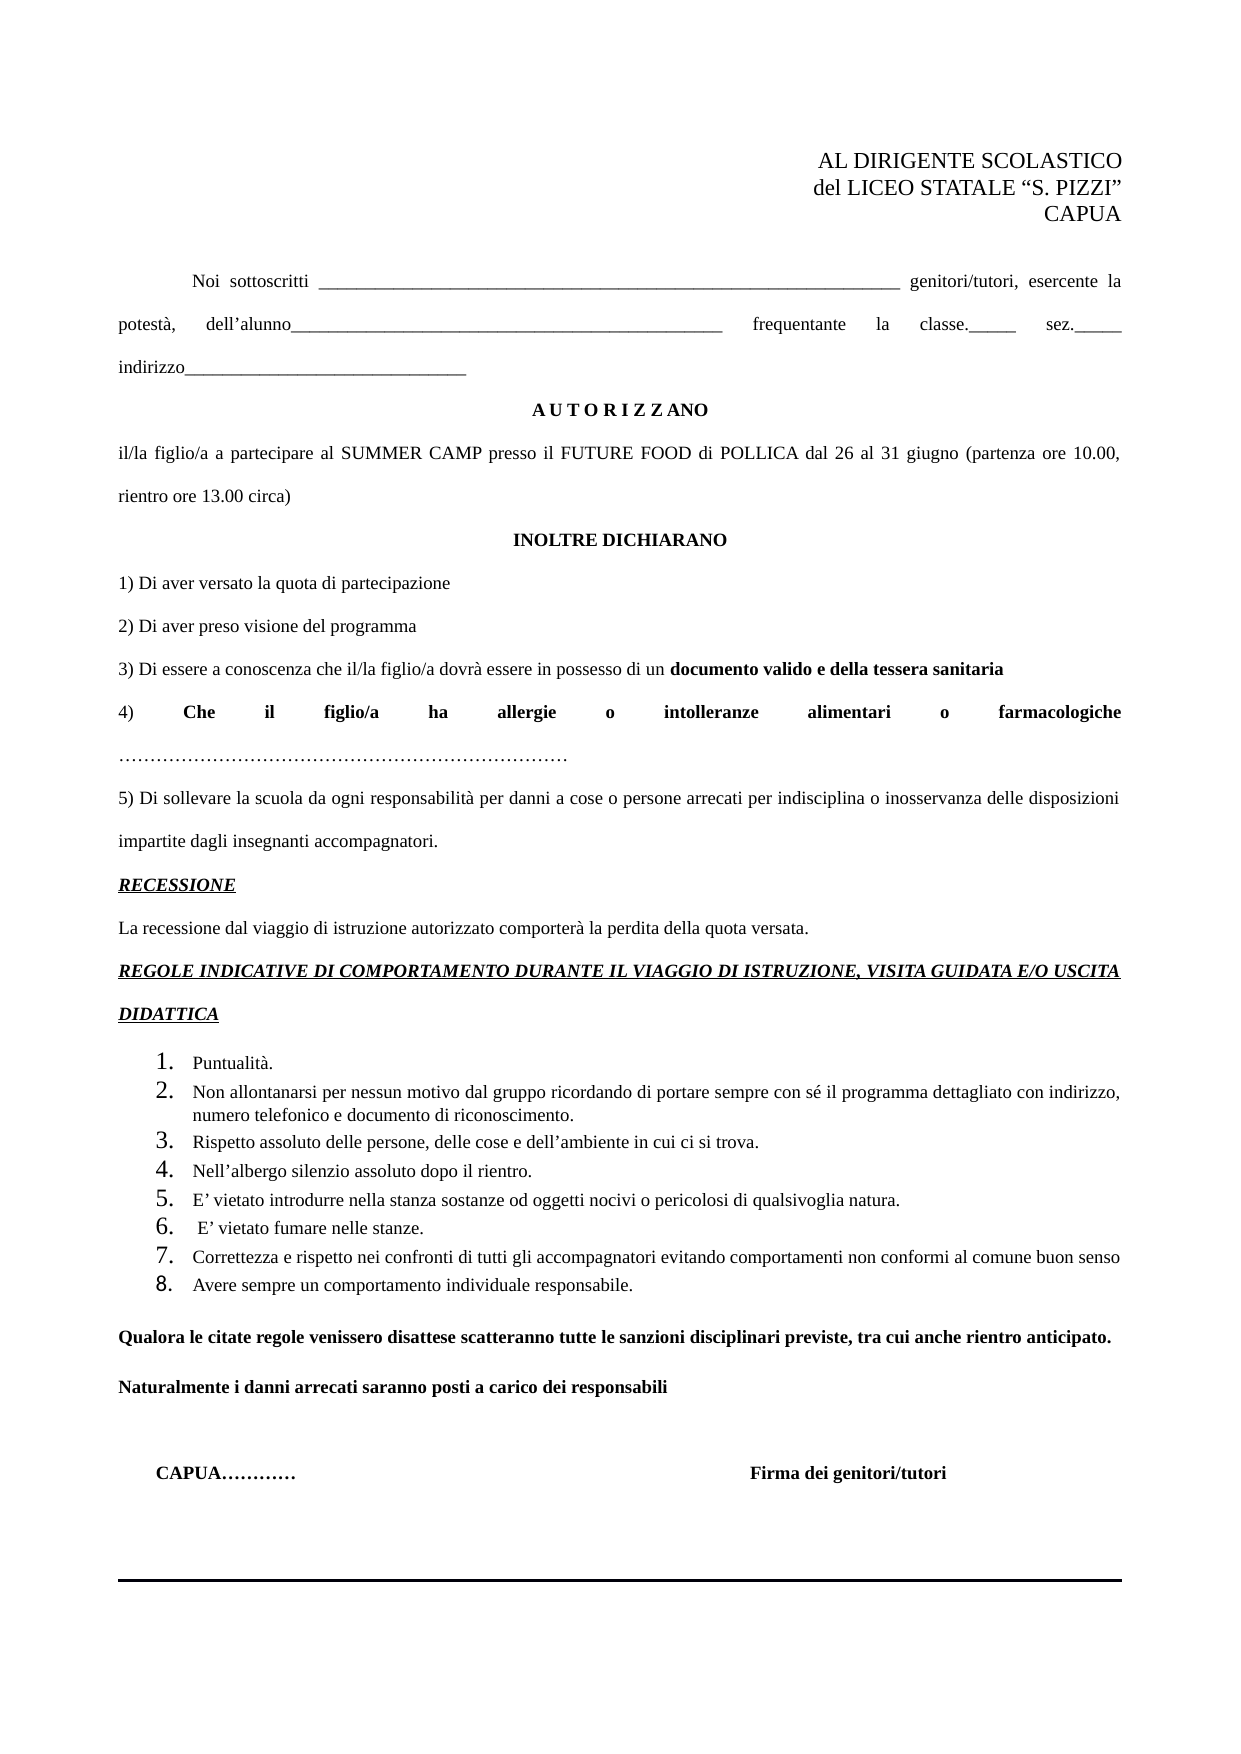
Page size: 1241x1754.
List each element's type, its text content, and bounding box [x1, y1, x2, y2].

text RECESSIONE [118, 873, 1122, 895]
list Rispetto assoluto delle persone, delle cose e dell’ambiente in cui ci si trova. [155, 1125, 1122, 1154]
list E’ vietato introdurre nella stanza sostanze od oggetti nocivi o pericolosi di qualsivoglia natura. [155, 1183, 1122, 1211]
list Non allontanarsi per nessun motivo dal gruppo ricordando di portare sempre con sé il programma dettagliato con indirizzo, numero telefonico e documento di riconoscimento. [155, 1075, 1122, 1125]
text Noi sottoscritti ______________________________________________________________ genitori/tutori, esercente la potestà, dell’alunno______________________________________________ frequentante la classe._____ sez._____ indirizzo______________________________ [118, 270, 1122, 378]
text 3) Di essere a conoscenza che il/la figlio/a dovrà essere in possesso di un documento valido e della tessera sanitaria [118, 658, 1122, 679]
text INOLTRE DICHIARANO [118, 528, 1122, 550]
list Nell’albergo silenzio assoluto dopo il rientro. [155, 1154, 1122, 1183]
text del LICEO STATALE “S. PIZZI” [118, 174, 1122, 200]
text REGOLE INDICATIVE DI COMPORTAMENTO DURANTE IL VIAGGIO DI ISTRUZIONE, VISITA GUIDATA E/O USCITA DIDATTICA [118, 960, 1122, 1024]
text Naturalmente i danni arrecati saranno posti a carico dei responsabili [118, 1376, 1122, 1397]
list Avere sempre un comportamento individuale responsabile. [155, 1269, 1122, 1297]
list Correttezza e rispetto nei confronti di tutti gli accompagnatori evitando comportamenti non conformi al comune buon senso [155, 1240, 1122, 1269]
text A U T O R I Z Z ANO [118, 399, 1122, 421]
text 1) Di aver versato la quota di partecipazione [118, 572, 1122, 593]
text il/la figlio/a a partecipare al SUMMER CAMP presso il FUTURE FOOD di POLLICA dal 26 al 31 giugno (partenza ore 10.00, rientro ore 13.00 circa) [118, 442, 1122, 507]
list Puntualità. [155, 1046, 1122, 1075]
text CAPUA………… Firma dei genitori/tutori [118, 1462, 1122, 1484]
text 5) Di sollevare la scuola da ogni responsabilità per danni a cose o persone arrecati per indisciplina o inosservanza delle disposizioni impartite dagli insegnanti accompagnatori. [118, 787, 1122, 852]
text 4) Che il figlio/a ha allergie o intolleranze alimentari o farmacologiche ……………………………………………………………… [118, 701, 1122, 766]
text AL DIRIGENTE SCOLASTICO [118, 148, 1122, 174]
text CAPUA [118, 200, 1122, 227]
text 2) Di aver preso visione del programma [118, 615, 1122, 636]
text Qualora le citate regole venissero disattese scatteranno tutte le sanzioni disciplinari previste, tra cui anche rientro anticipato. [118, 1326, 1122, 1347]
list E’ vietato fumare nelle stanze. [155, 1211, 1122, 1240]
text La recessione dal viaggio di istruzione autorizzato comporterà la perdita della quota versata. [118, 917, 1122, 938]
